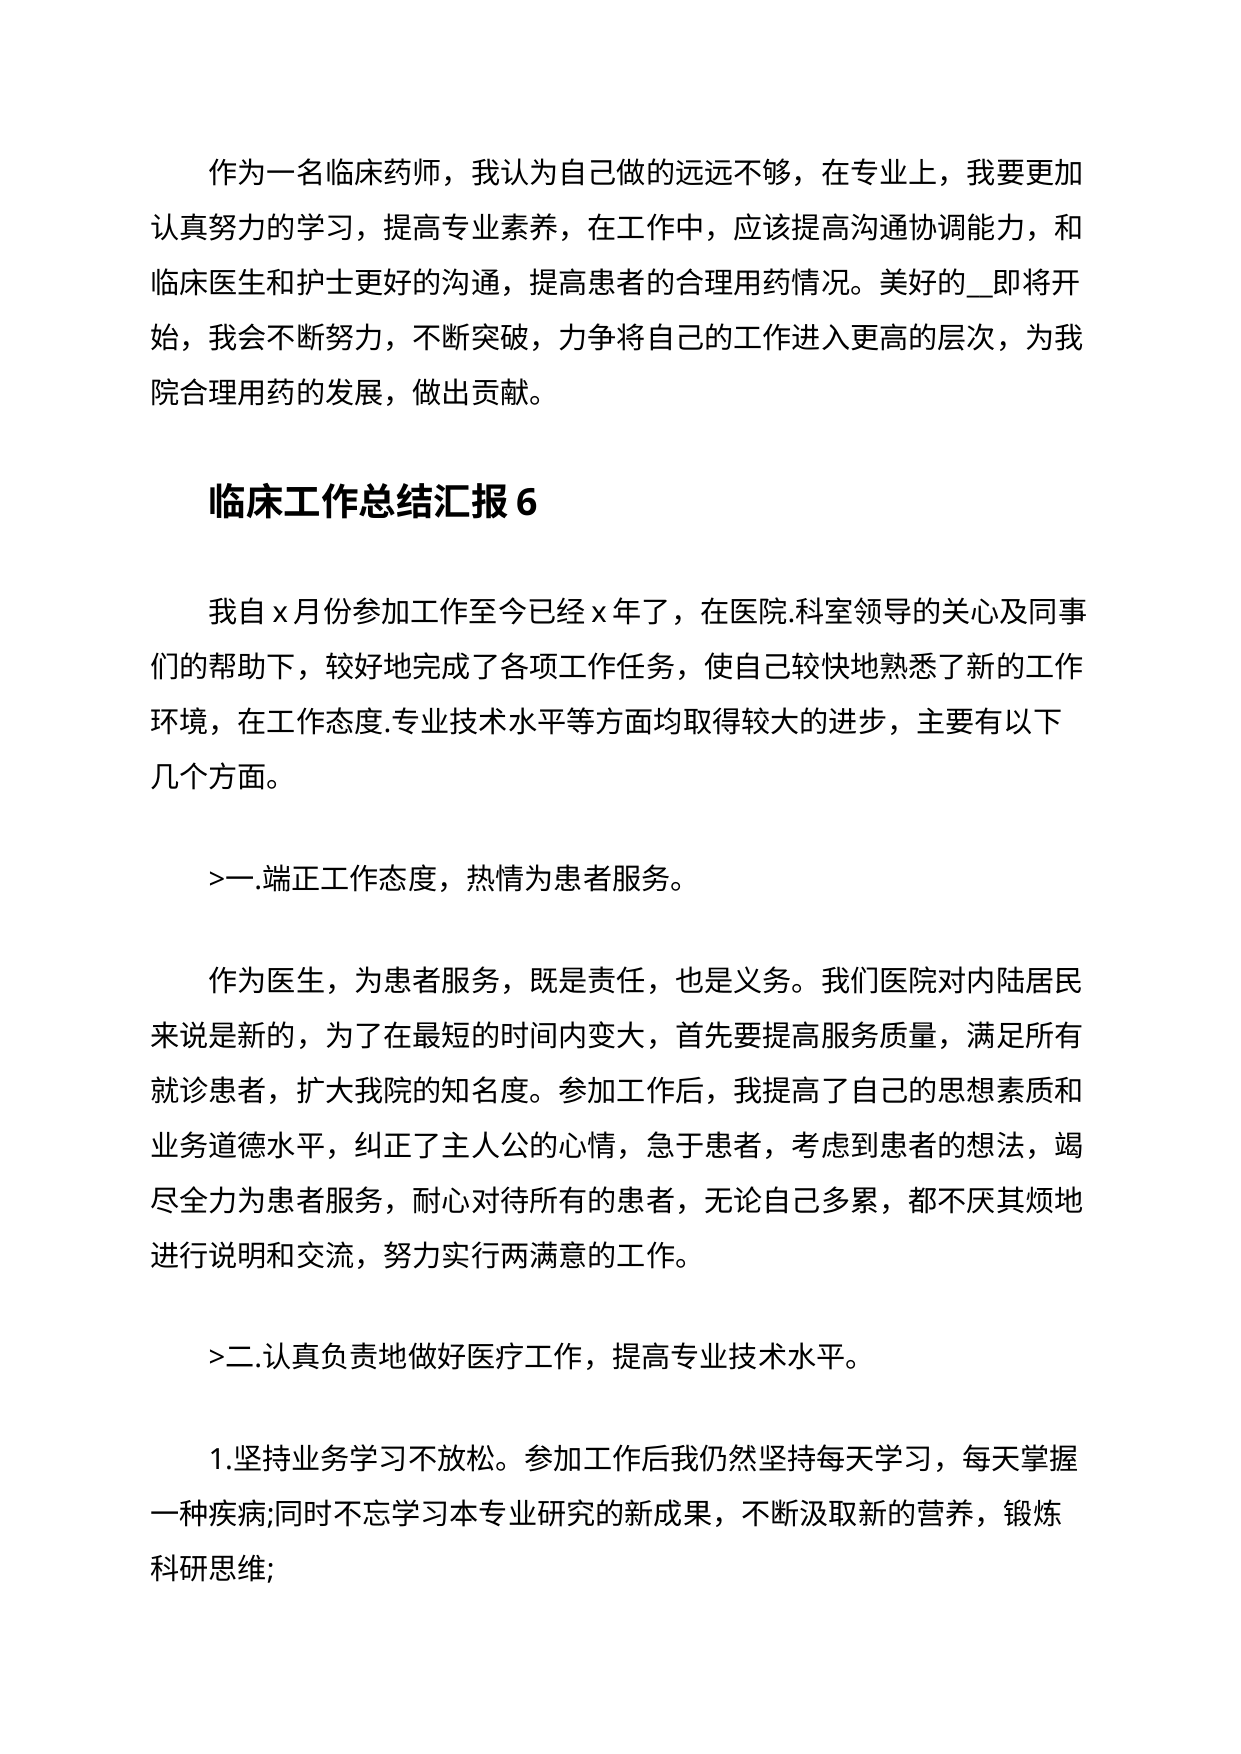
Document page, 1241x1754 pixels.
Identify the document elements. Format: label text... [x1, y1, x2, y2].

text >一.端正工作态度，热情为患者服务。 [150, 856, 1090, 898]
text >二.认真负责地做好医疗工作，提高专业技术水平。 [150, 1334, 1090, 1376]
text 1.坚持业务学习不放松。参加工作后我仍然坚持每天学习，每天掌握一种疾病;同时不忘学习本专业研究的新成果，不断汲取新的营养，锻炼科研思维; [150, 1436, 1090, 1588]
text 作为医生，为患者服务，既是责任，也是义务。我们医院对内陆居民来说是新的，为了在最短的时间内变大，首先要提高服务质量，满足所有就诊患者，扩大我院的知名度。参加工作后，我提高了自己的思想素质和业务道德水平，纠正了主人公的心情，急于患者，考虑到患者的想法，竭尽全力为患者服务，耐心对待所有的患者，无论自己多累，都不厌其烦地进行说明和交流，努力实行两满意的工作。 [150, 958, 1090, 1274]
text 临床工作总结汇报6 [150, 471, 1090, 526]
text 我自x月份参加工作至今已经x年了，在医院.科室领导的关心及同事们的帮助下，较好地完成了各项工作任务，使自己较快地熟悉了新的工作环境，在工作态度.专业技术水平等方面均取得较大的进步，主要有以下几个方面。 [150, 589, 1090, 796]
text 作为一名临床药师，我认为自己做的远远不够，在专业上，我要更加认真努力的学习，提高专业素养，在工作中，应该提高沟通协调能力，和临床医生和护士更好的沟通，提高患者的合理用药情况。美好的__即将开始，我会不断努力，不断突破，力争将自己的工作进入更高的层次，为我院合理用药的发展，做出贡献。 [150, 150, 1090, 412]
